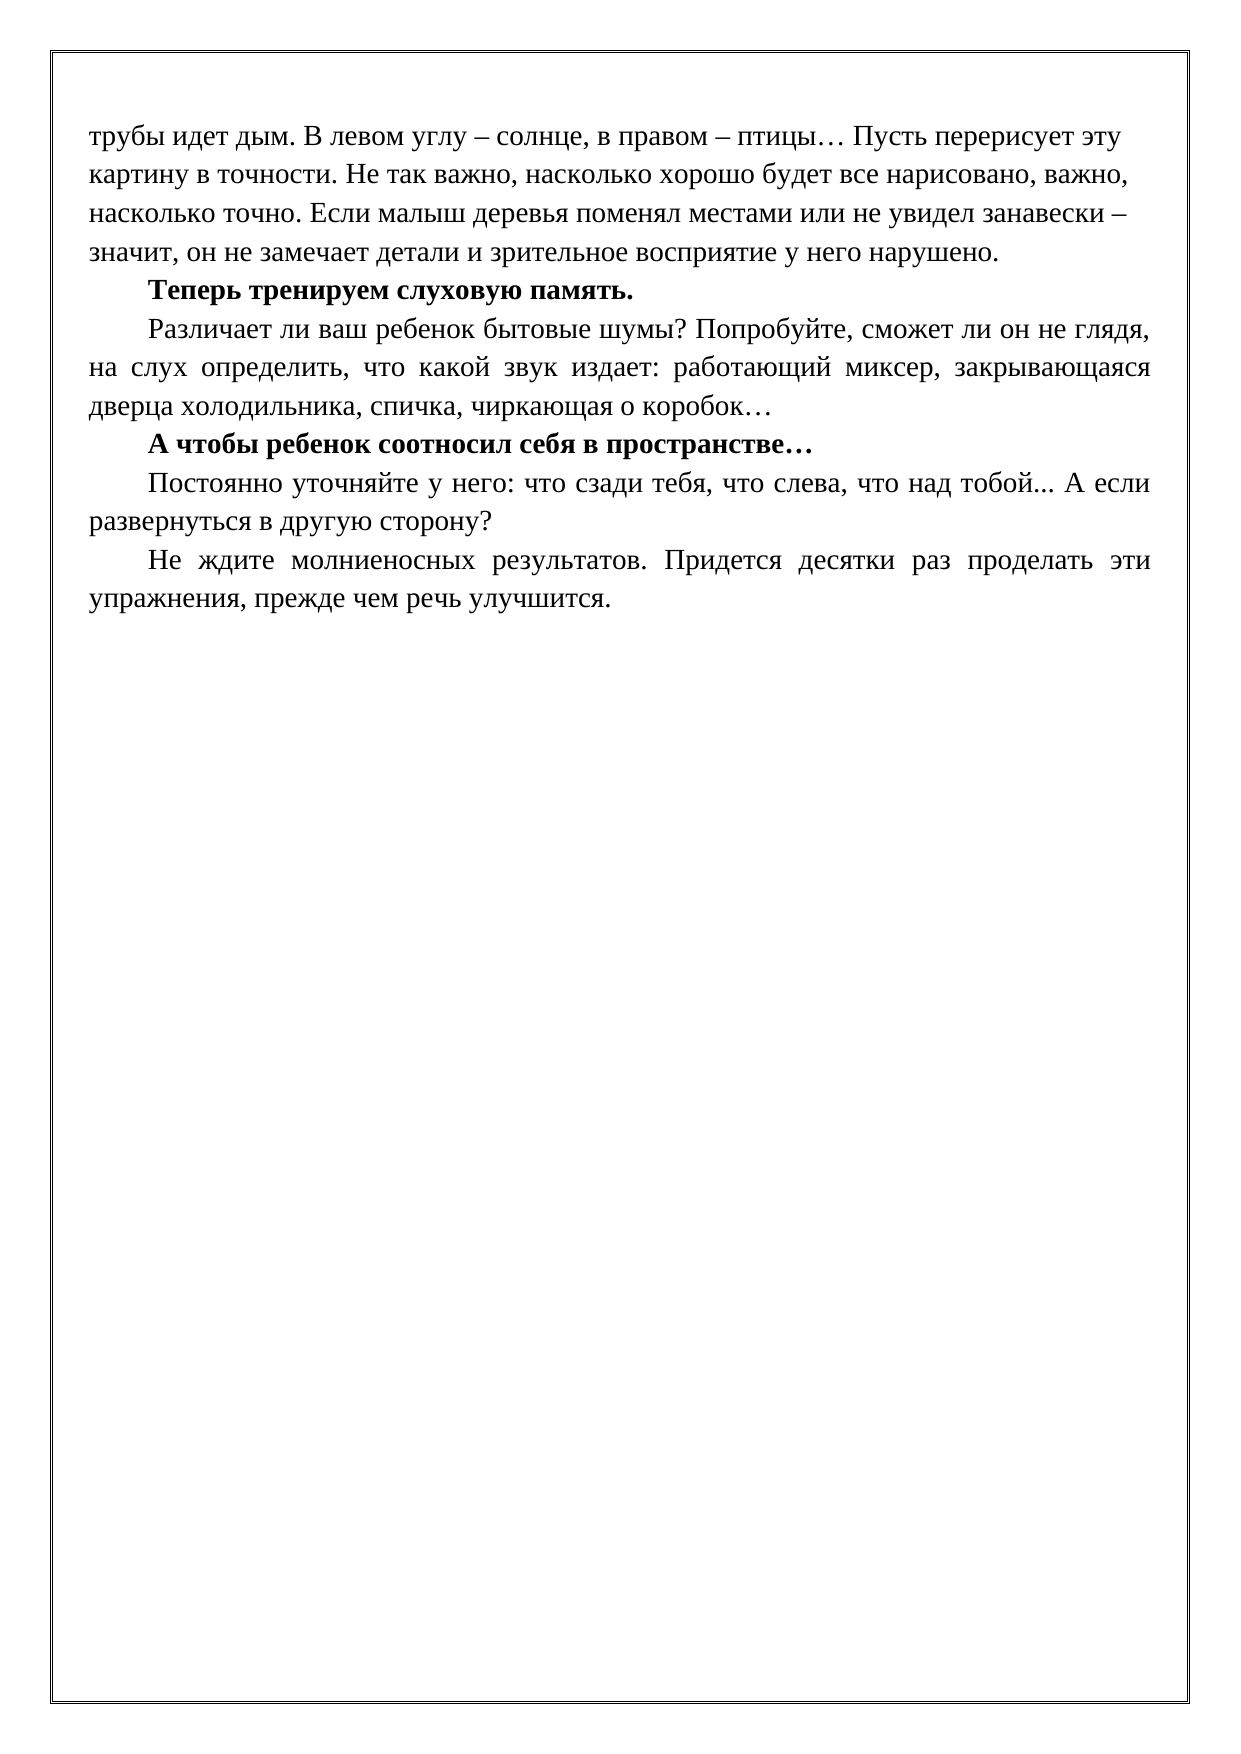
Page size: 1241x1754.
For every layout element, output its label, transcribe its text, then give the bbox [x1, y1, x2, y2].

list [89, 118, 1152, 267]
text А чтобы ребенок соотносил себя в пространстве… [89, 426, 1152, 460]
list Теперь тренируем слуховую память. [89, 272, 1152, 306]
list Постоянно уточняйте у него: что сзади тебя, что слева, что над тобой... А если развернуться в другую сторону? [89, 465, 1152, 537]
list Различает ли ваш ребенок бытовые шумы? Попробуйте, сможет ли он не глядя, на слух определить, что какой звук издает: работающий миксер, закрывающаяся дверца холодильника, спичка, чиркающая о коробок… [89, 311, 1152, 421]
text Не ждите молниеносных результатов. Придется десятки раз проделать эти упражнения, прежде чем речь улучшится. [89, 542, 1152, 614]
